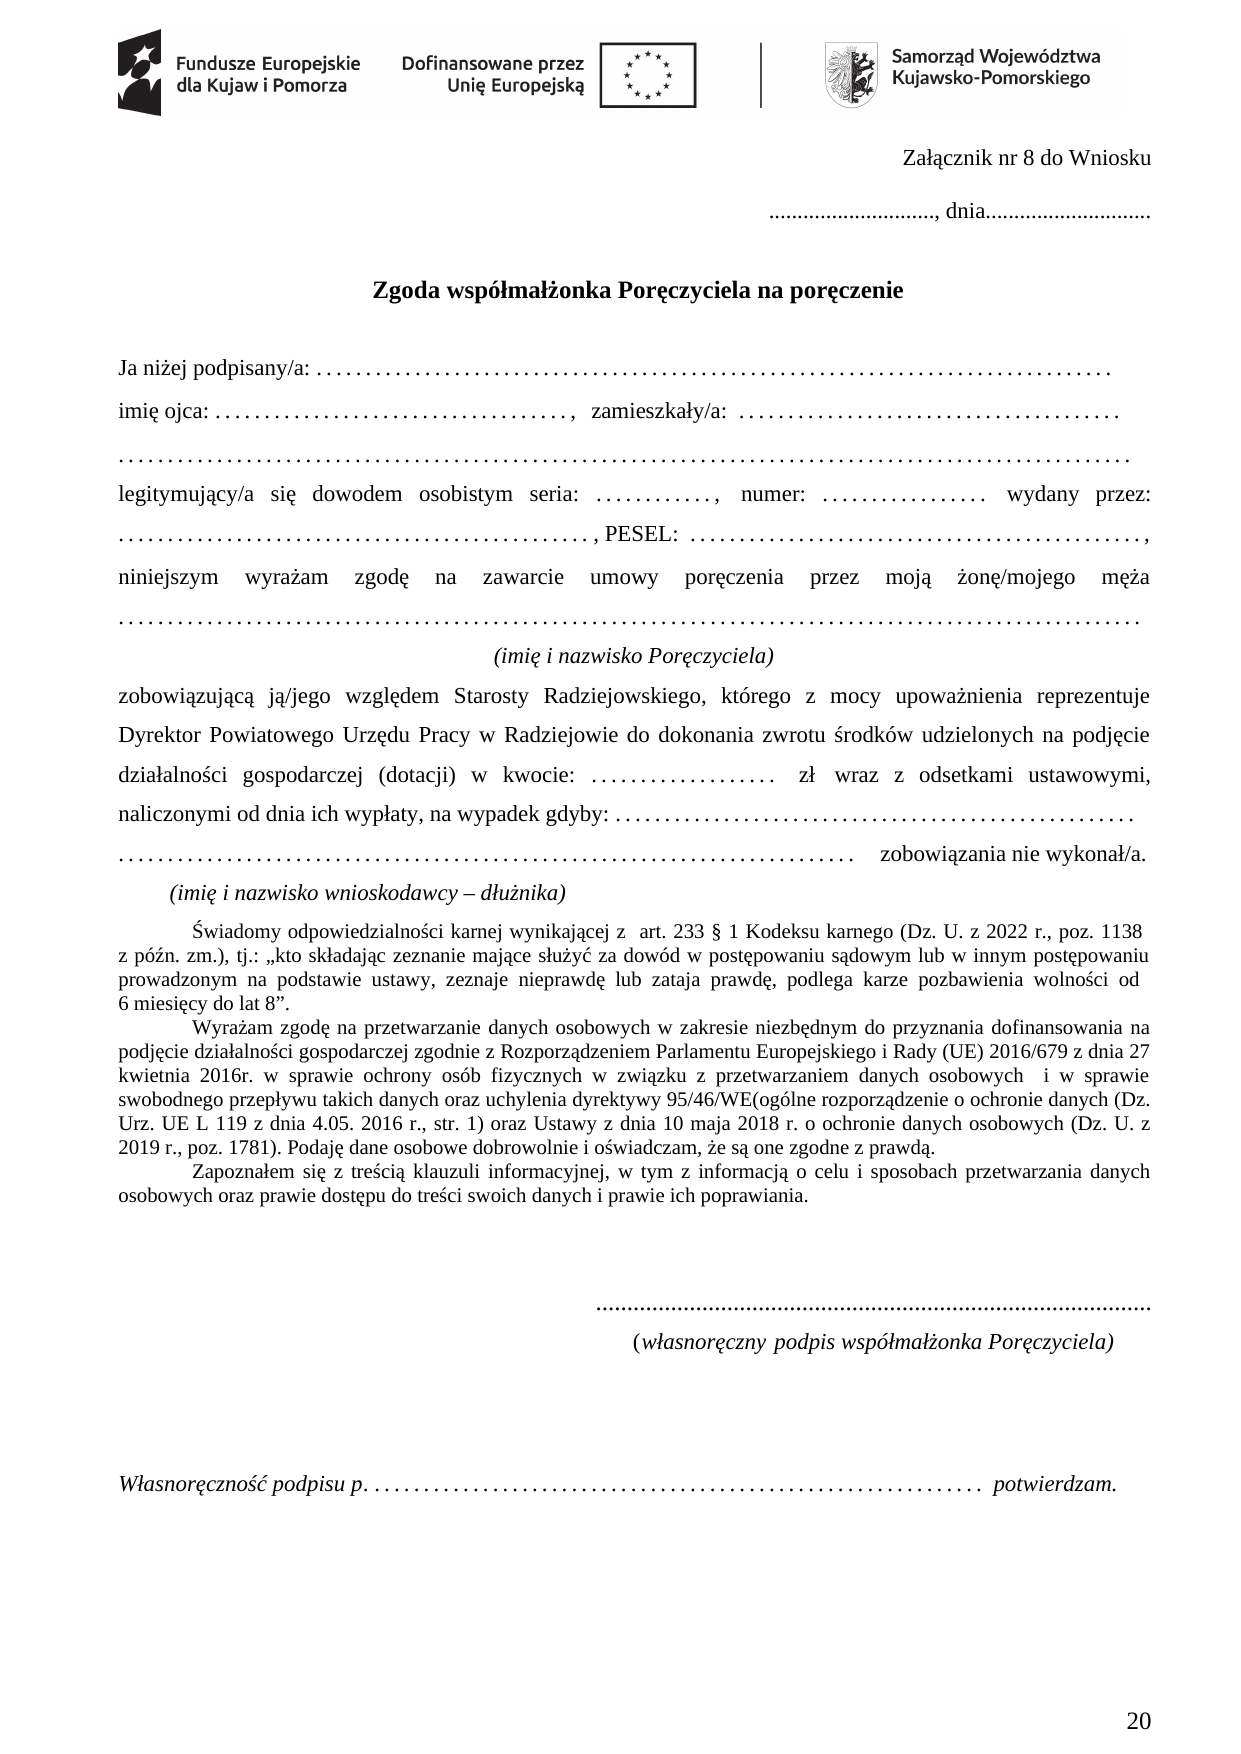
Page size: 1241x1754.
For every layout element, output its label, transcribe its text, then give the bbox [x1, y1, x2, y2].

text Zapoznałem się z treścią klauzuli informacyjnej, w tym z informacją o celu i sposobach przetwarzania danych osobowych oraz prawie dostępu do treści swoich danych i prawie ich poprawiania. [118, 1159, 1152, 1207]
text Załącznik nr 8 do Wniosku [162, 144, 1152, 171]
subtitle Ja niżej podpisany/a: ................................................................................. [118, 353, 1152, 380]
text Wyrażam zgodę na przetwarzanie danych osobowych w zakresie niezbędnym do przyznania dofinansowania na podjęcie działalności gospodarczej zgodnie z Rozporządzeniem Parlamentu Europejskiego i Rady (UE) 2016/679 z dnia 27 kwietnia 2016r. w sprawie ochrony osób fizycznych w związku z przetwarzaniem danych osobowych i w sprawie swobodnego przepływu takich danych oraz uchylenia dyrektywy 95/46/WE(ogólne rozporządzenie o ochronie danych (Dz. Urz. UE L 119 z dnia 4.05. 2016 r., str. 1) oraz Ustawy z dnia 10 maja 2018 r. o ochronie danych osobowych (Dz. U. z 2019 r., poz. 1781). Podaję dane osobowe dobrowolnie i oświadczam, że są one zgodne z prawdą. [118, 1015, 1152, 1159]
text Świadomy odpowiedzialności karnej wynikającej z art. 233 § 1 Kodeksu karnego (Dz. U. z 2022 r., poz. 1138 z późn. zm.), tj.: „kto składając zeznanie mające służyć za dowód w postępowaniu sądowym lub w innym postępowaniu prowadzonym na podstawie ustawy, zeznaje nieprawdę lub zataja prawdę, podlega karze pozbawienia wolności od 6 miesięcy do lat 8”. [118, 919, 1152, 1015]
picture [118, 29, 1122, 116]
subtitle imię ojca: ...................................., zamieszkały/a: ....................................... [118, 397, 1152, 423]
text ........................................................................... zobowiązania nie wykonał/a. [118, 840, 1152, 866]
subtitle ....................................................................................................... legitymujący/a się dowodem osobistym seria: ............, numer: ................. wydany przez: ................................................, PESEL: .............................................., [118, 441, 1152, 546]
subtitle Zgoda współmałżonka Poręczyciela na poręczenie [118, 275, 1152, 304]
subtitle niniejszym wyrażam zgodę na zawarcie umowy poręczenia przez moją żonę/mojego męża ........................................................................................................ [118, 563, 1152, 629]
text zobowiązującą ją/jego względem Starosty Radziejowskiego, którego z mocy upoważnienia reprezentuje Dyrektor Powiatowego Urzędu Pracy w Radziejowie do dokonania zwrotu środków udzielonych na podjęcie działalności gospodarczej (dotacji) w kwocie: ................... zł wraz z odsetkami ustawowymi, naliczonymi od dnia ich wypłaty, na wypadek gdyby: ..................................................... [118, 682, 1152, 827]
text ......................................................................................... [118, 1287, 1152, 1315]
text (imię i nazwisko Poręczyciela) [118, 642, 1152, 669]
text (własnoręczny podpis współmałżonka Poręczyciela) [118, 1328, 1152, 1354]
text (imię i nazwisko wnioskodawcy – dłużnika) [118, 879, 1152, 906]
text ............................., dnia............................. [118, 197, 1152, 223]
subtitle Własnoręczność podpisu p. .............................................................. potwierdzam. [118, 1469, 1152, 1496]
